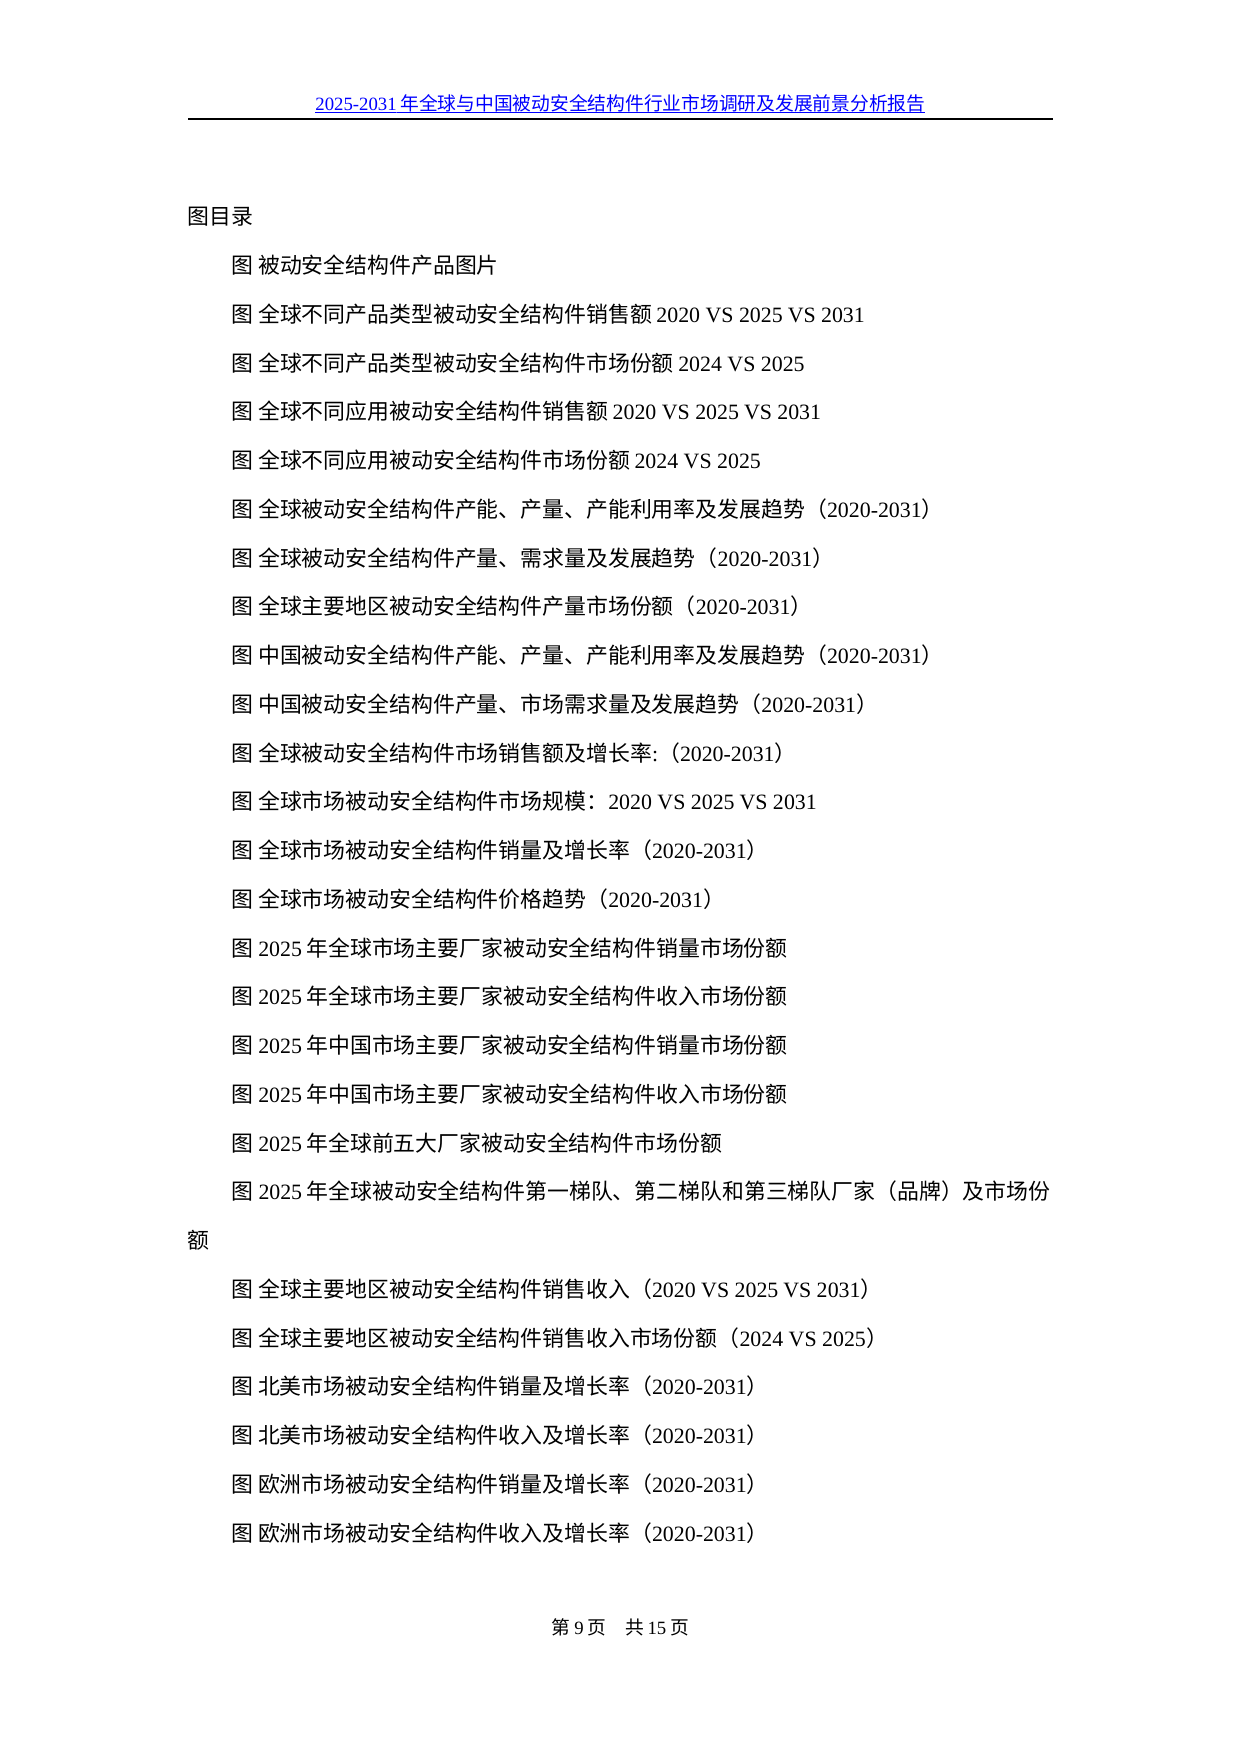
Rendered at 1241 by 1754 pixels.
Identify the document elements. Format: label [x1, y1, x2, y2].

text [187, 150, 1053, 1548]
